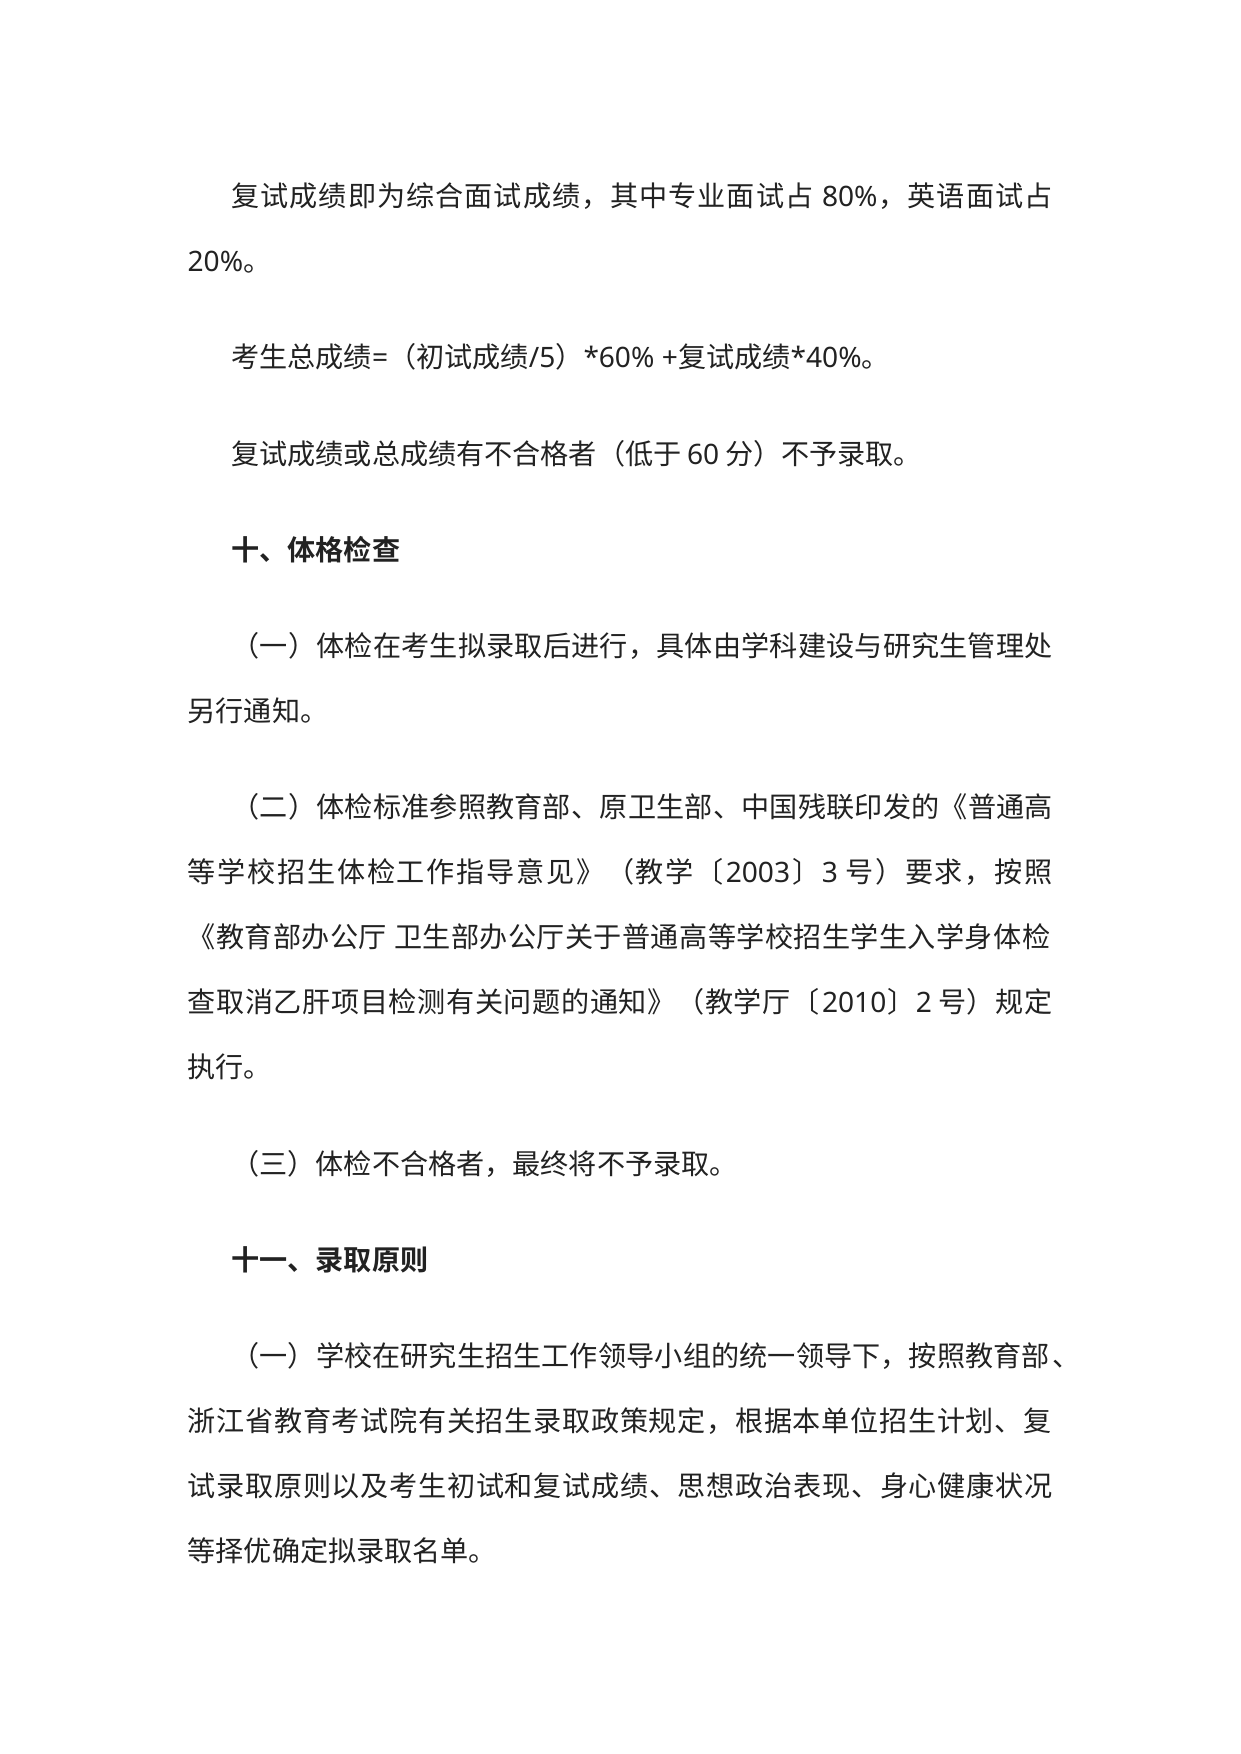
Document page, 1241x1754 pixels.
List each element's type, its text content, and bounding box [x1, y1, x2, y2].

text （二）体检标准参照教育部、原卫生部、中国残联印发的《普通高等学校招生体检工作指导意见》（教学〔2003〕3号）要求，按照《教育部办公厅 卫生部办公厅关于普通高等学校招生学生入学身体检查取消乙肝项目检测有关问题的通知》（教学厅〔2010〕2号）规定执行。 [187, 773, 1053, 1098]
text （一）学校在研究生招生工作领导小组的统一领导下，按照教育部、浙江省教育考试院有关招生录取政策规定，根据本单位招生计划、复试录取原则以及考生初试和复试成绩、思想政治表现、身心健康状况等择优确定拟录取名单。 [187, 1322, 1053, 1582]
text （三）体检不合格者，最终将不予录取。 [187, 1129, 1053, 1194]
text 复试成绩即为综合面试成绩，其中专业面试占80%，英语面试占20%。 [187, 162, 1053, 292]
text 十、体格检查 [187, 516, 1053, 581]
text 考生总成绩=（初试成绩/5）*60% +复试成绩*40%。 [187, 323, 1053, 388]
text 复试成绩或总成绩有不合格者（低于60分）不予录取。 [187, 419, 1053, 484]
text 十一、录取原则 [187, 1226, 1053, 1291]
text （一）体检在考生拟录取后进行，具体由学科建设与研究生管理处另行通知。 [187, 612, 1053, 742]
